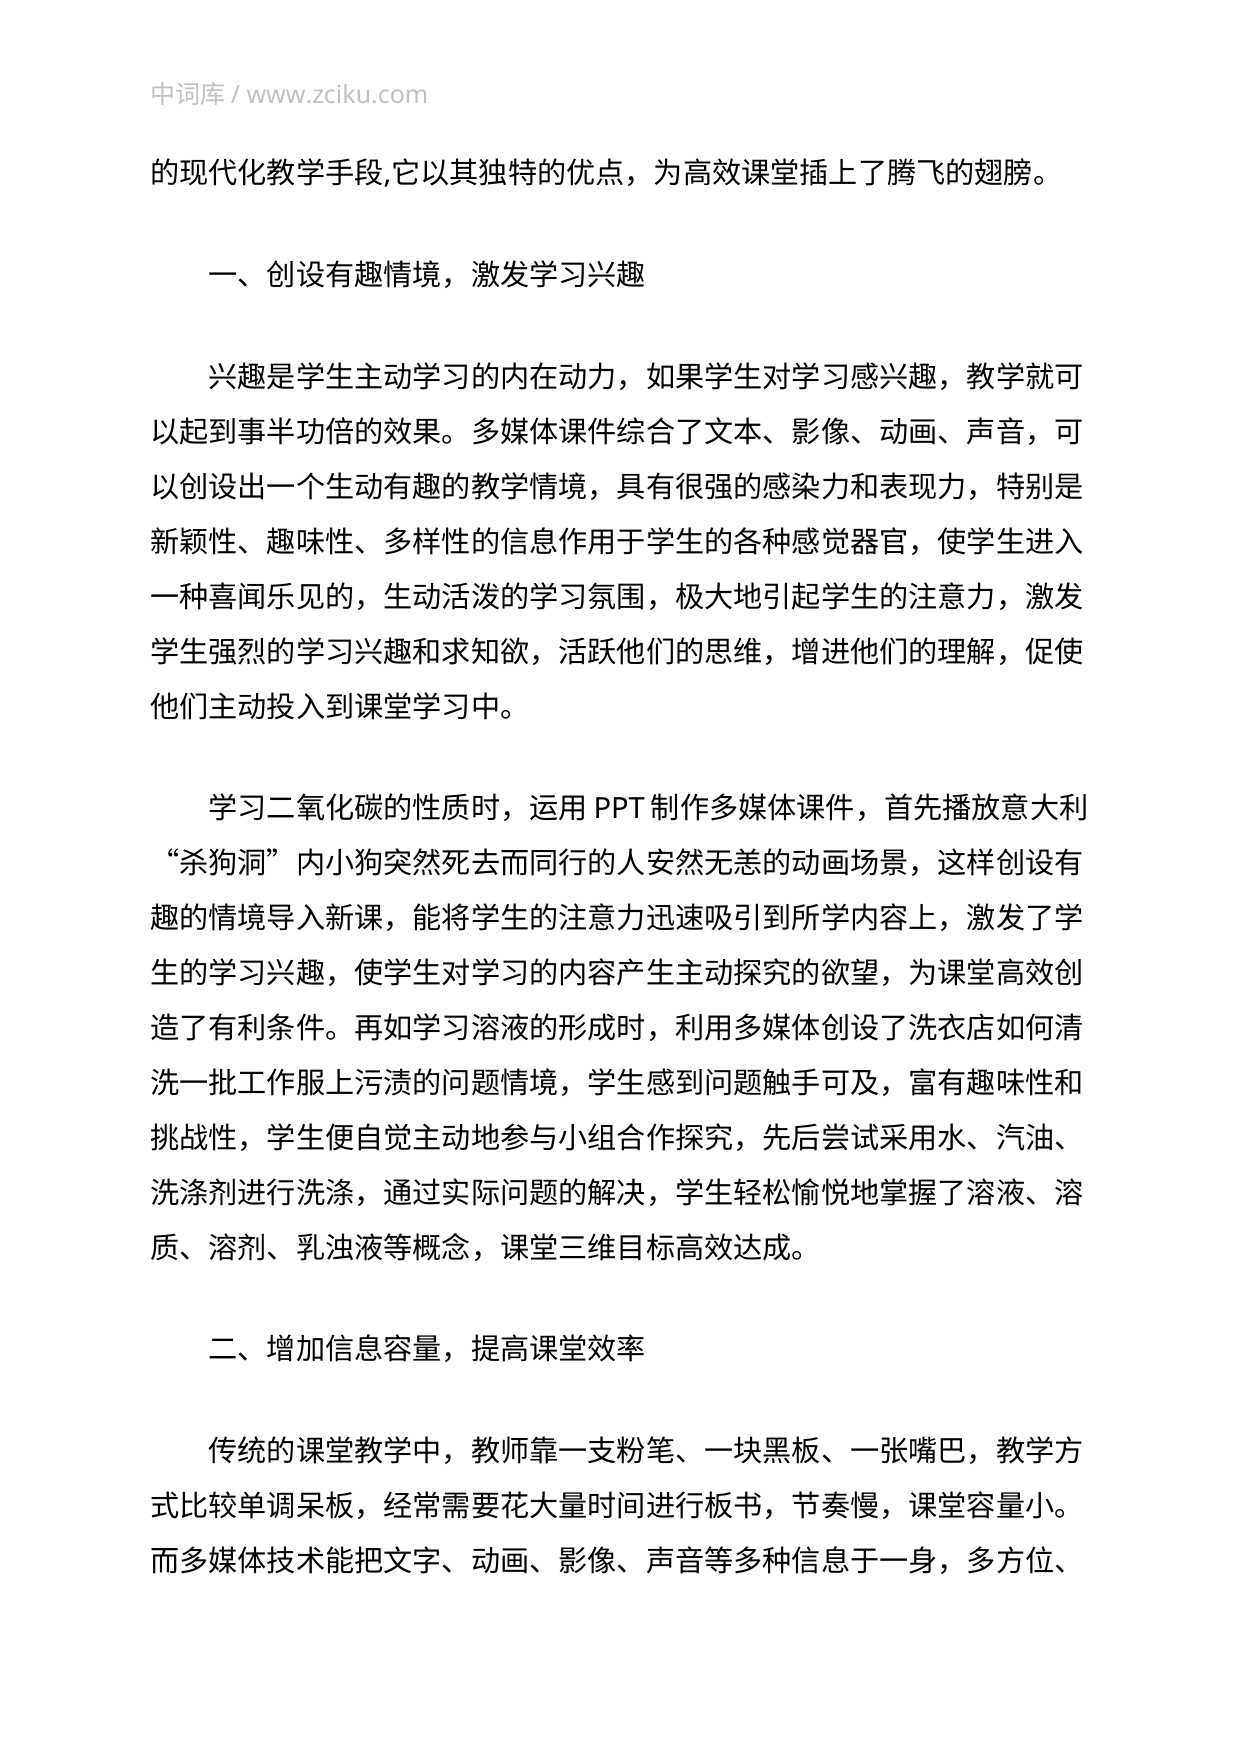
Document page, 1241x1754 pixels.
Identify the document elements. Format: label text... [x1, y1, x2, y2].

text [150, 1428, 1090, 1580]
text 学习二氧化碳的性质时，运用PPT制作多媒体课件，首先播放意大利“杀狗洞”内小狗突然死去而同行的人安然无恙的动画场景，这样创设有趣的情境导入新课，能将学生的注意力迅速吸引到所学内容上，激发了学生的学习兴趣，使学生对学习的内容产生主动探究的欲望，为课堂高效创造了有利条件。再如学习溶液的形成时，利用多媒体创设了洗衣店如何清洗一批工作服上污渍的问题情境，学生感到问题触手可及，富有趣味性和挑战性，学生便自觉主动地参与小组合作探究，先后尝试采用水、汽油、洗涤剂进行洗涤，通过实际问题的解决，学生轻松愉悦地掌握了溶液、溶质、溶剂、乳浊液等概念，课堂三维目标高效达成。 [150, 785, 1090, 1266]
text 一、创设有趣情境，激发学习兴趣 [150, 252, 1090, 294]
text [150, 150, 1090, 192]
text 二、增加信息容量，提高课堂效率 [150, 1326, 1090, 1368]
text 兴趣是学生主动学习的内在动力，如果学生对学习感兴趣，教学就可以起到事半功倍的效果。多媒体课件综合了文本、影像、动画、声音，可以创设出一个生动有趣的教学情境，具有很强的感染力和表现力，特别是新颖性、趣味性、多样性的信息作用于学生的各种感觉器官，使学生进入一种喜闻乐见的，生动活泼的学习氛围，极大地引起学生的注意力，激发学生强烈的学习兴趣和求知欲，活跃他们的思维，增进他们的理解，促使他们主动投入到课堂学习中。 [150, 354, 1090, 725]
